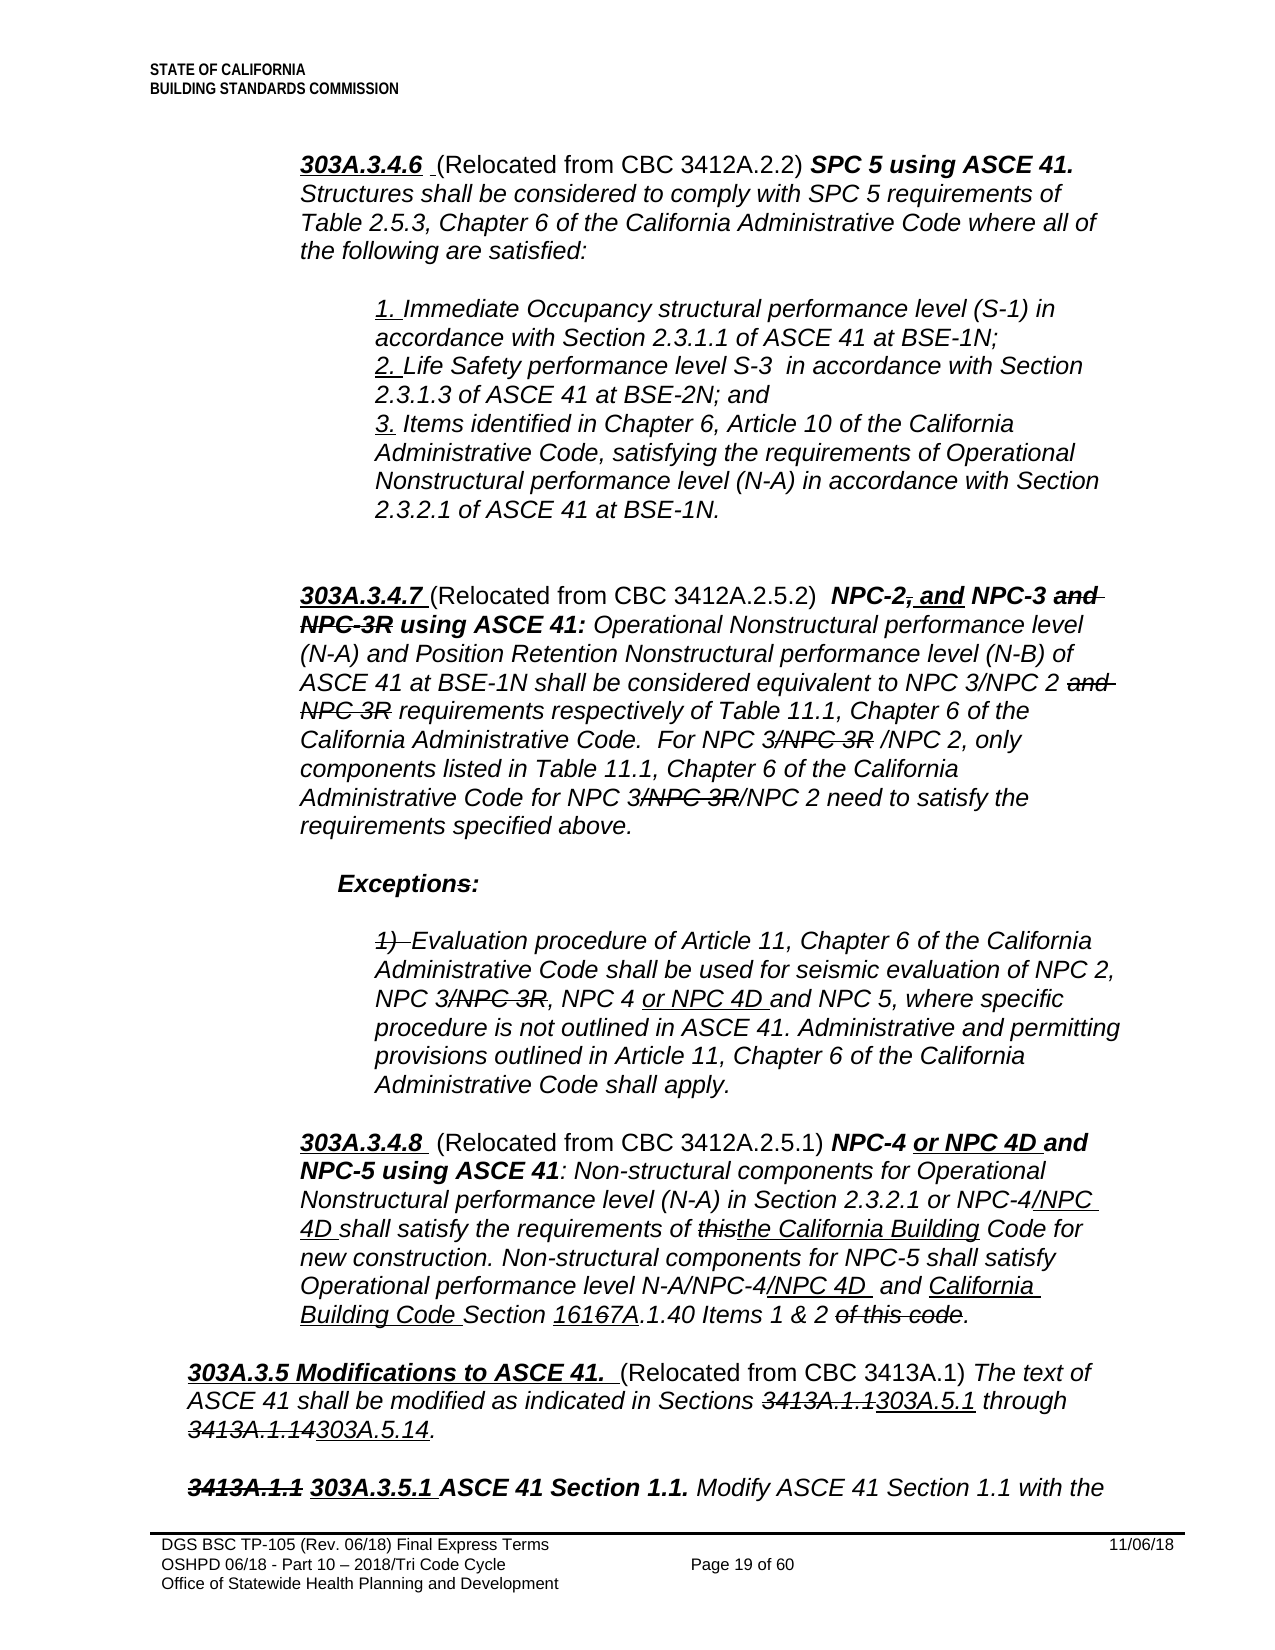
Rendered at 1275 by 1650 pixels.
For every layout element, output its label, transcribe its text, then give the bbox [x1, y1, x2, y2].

text 1) Evaluation procedure of Article 11, Chapter 6 of the California Administrative Code shall be used for seismic evaluation of NPC 2, NPC 3/NPC 3R, NPC 4 or NPC 4D and NPC 5, where specific procedure is not outlined in ASCE 41. Administrative and permitting provisions outlined in Article 11, Chapter 6 of the California Administrative Code shall apply. [375, 926, 1125, 1099]
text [187, 1472, 1125, 1501]
text 303A.3.5 Modifications to ASCE 41. (Relocated from CBC 3413A.1) The text of ASCE 41 shall be modified as indicated in Sections 3413A.1.1303A.5.1 through 3413A.1.14303A.5.14. [187, 1357, 1125, 1444]
text Exceptions: [337, 869, 1125, 897]
text 303A.3.4.7 (Relocated from CBC 3412A.2.5.2) NPC-2, and NPC-3 and NPC-3R using ASCE 41: Operational Nonstructural performance level (N-A) and Position Retention Nonstructural performance level (N-B) of ASCE 41 at BSE-1N shall be considered equivalent to NPC 3/NPC 2 and NPC 3R requirements respectively of Table 11.1, Chapter 6 of the California Administrative Code. For NPC 3/NPC 3R /NPC 2, only components listed in Table 11.1, Chapter 6 of the California Administrative Code for NPC 3/NPC 3R/NPC 2 need to satisfy the requirements specified above. [300, 581, 1125, 840]
text 303A.3.4.8 (Relocated from CBC 3412A.2.5.1) NPC-4 or NPC 4D and NPC-5 using ASCE 41: Non-structural components for Operational Nonstructural performance level (N-A) in Section 2.3.2.1 or NPC-4/NPC 4D shall satisfy the requirements of thisthe California Building Code for new construction. Non-structural components for NPC-5 shall satisfy Operational performance level N-A/NPC-4/NPC 4D and California Building Code Section 16167A.1.40 Items 1 & 2 of this code. [300, 1127, 1125, 1329]
text 1. Immediate Occupancy structural performance level (S-1) in accordance with Section 2.3.1.1 of ASCE 41 at BSE-1N; [375, 294, 1125, 351]
text 2. Life Safety performance level S-3 in accordance with Section 2.3.1.3 of ASCE 41 at BSE-2N; and [375, 351, 1125, 409]
text 303A.3.4.6 (Relocated from CBC 3412A.2.2) SPC 5 using ASCE 41. Structures shall be considered to comply with SPC 5 requirements of Table 2.5.3, Chapter 6 of the California Administrative Code where all of the following are satisfied: [300, 150, 1125, 265]
text 3. Items identified in Chapter 6, Article 10 of the California Administrative Code, satisfying the requirements of Operational Nonstructural performance level (N-A) in accordance with Section 2.3.2.1 of ASCE 41 at BSE-1N. [375, 409, 1125, 524]
